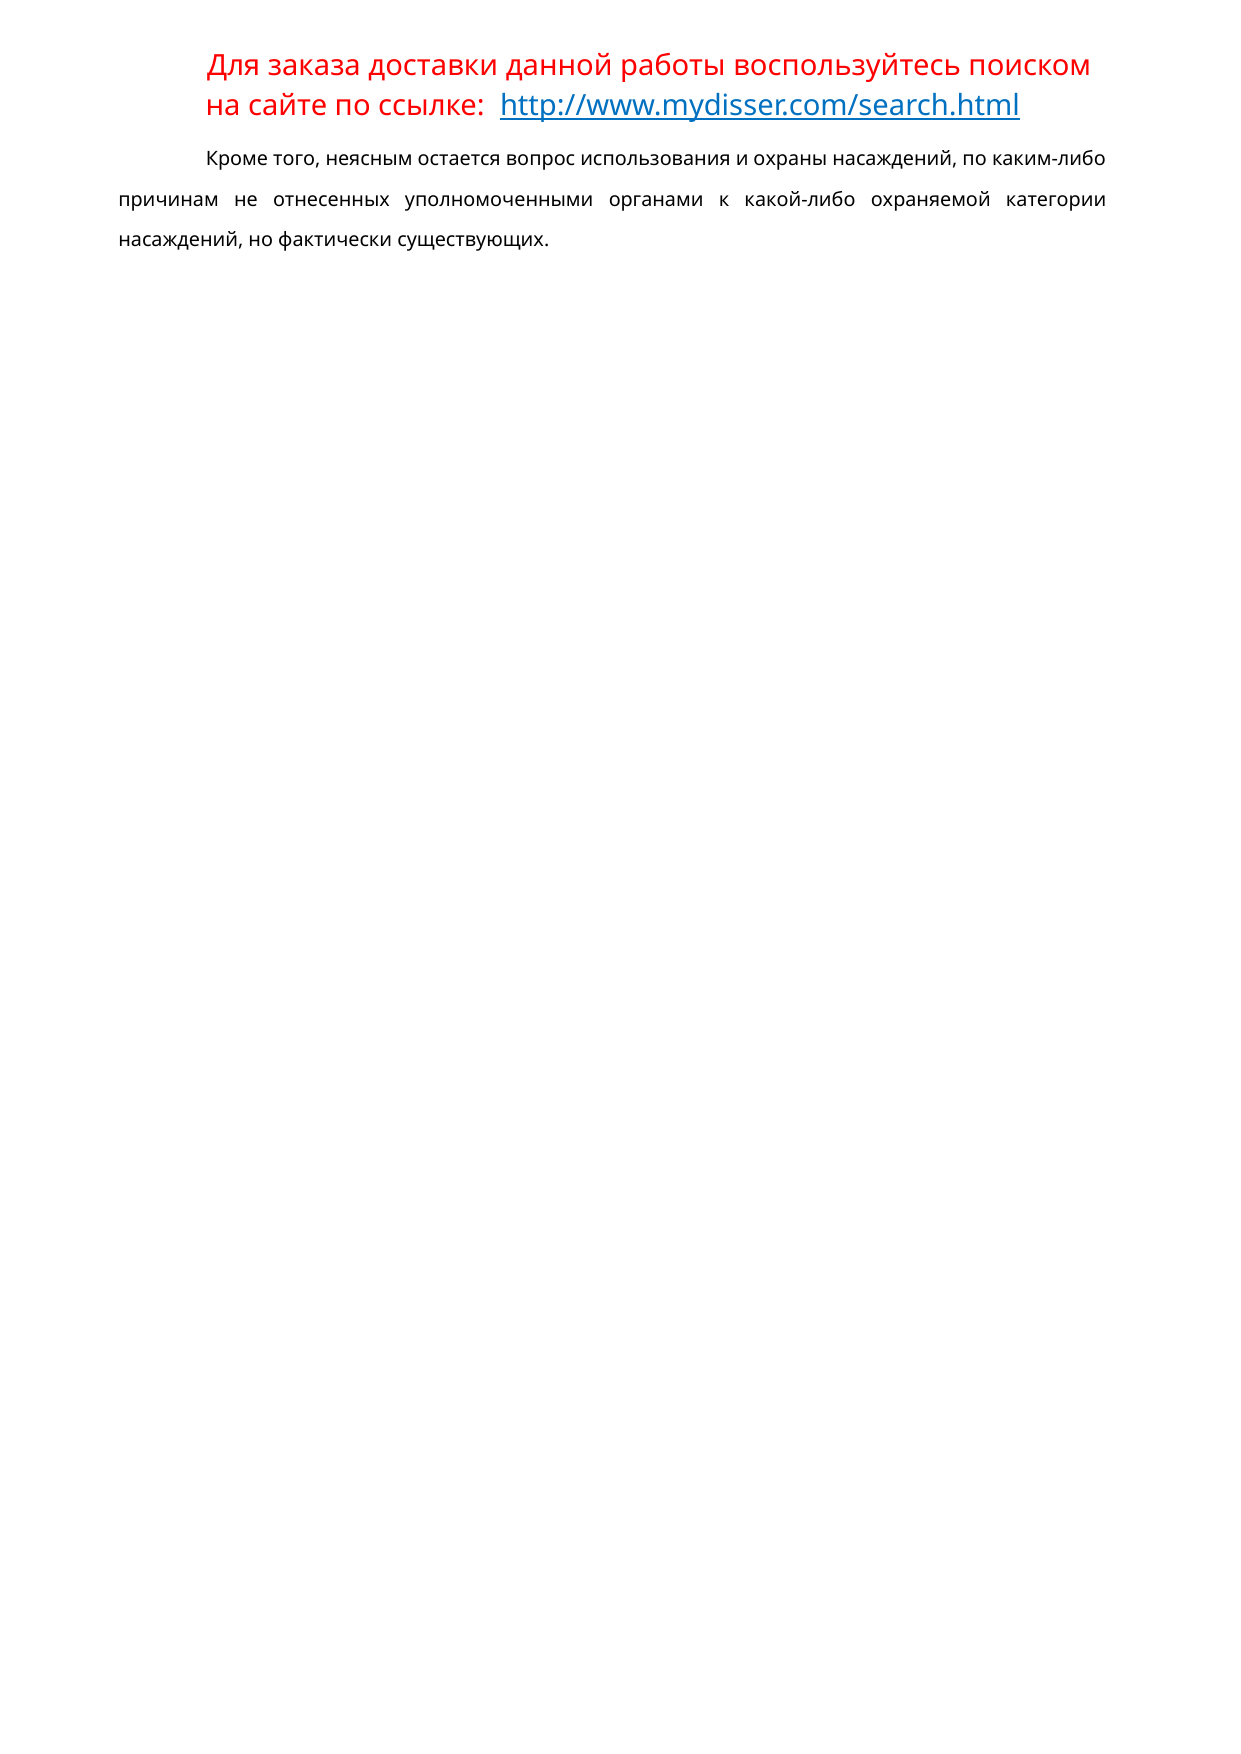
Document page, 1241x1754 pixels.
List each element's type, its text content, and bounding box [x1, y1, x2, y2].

text Кроме того, неясным остается вопрос использования и охраны насаждений, по каким-либо причинам не отнесенных уполномоченными органами к какой-либо охраняемой категории насаждений, но фактически существующих. [118, 144, 1107, 252]
